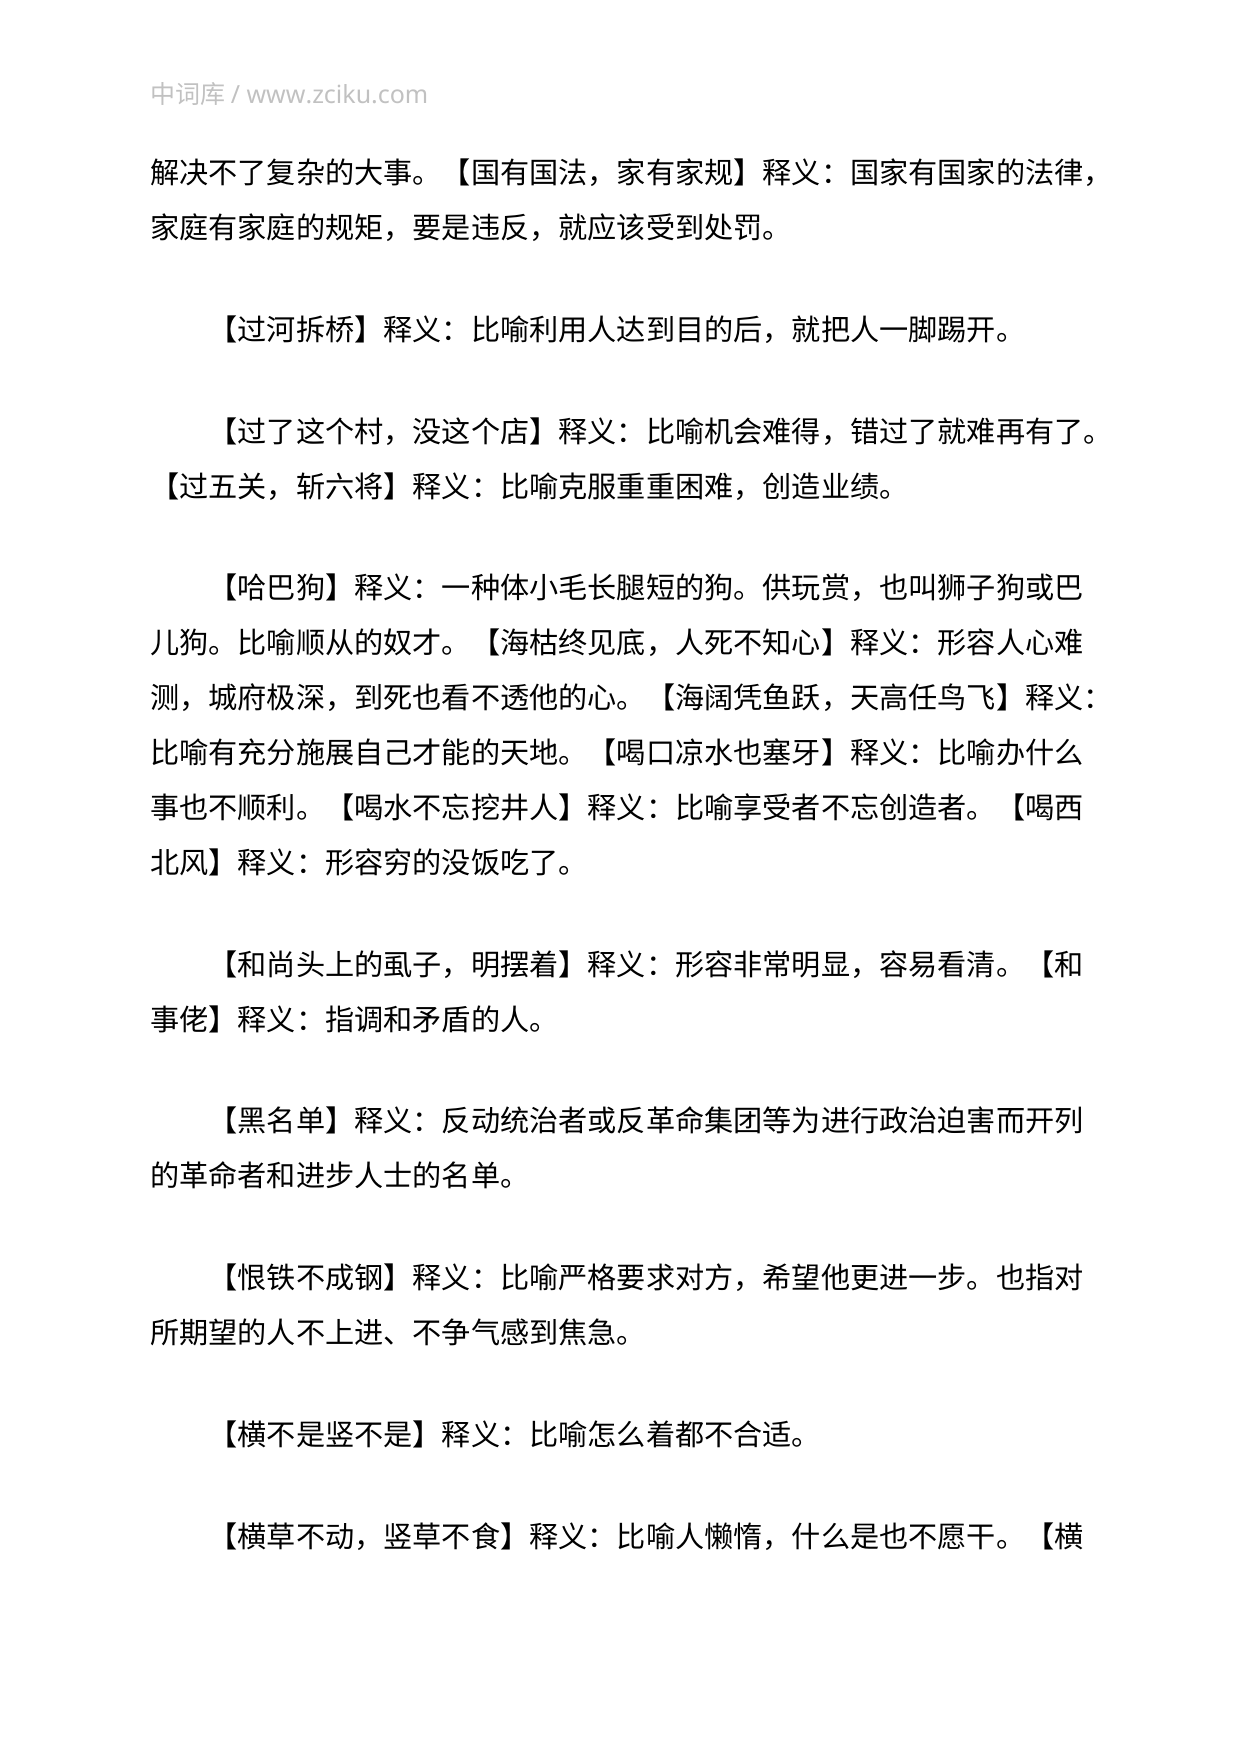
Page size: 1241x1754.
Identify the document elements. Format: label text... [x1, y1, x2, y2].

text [150, 1513, 1090, 1555]
text 【哈巴狗】释义：一种体小毛长腿短的狗。供玩赏，也叫狮子狗或巴儿狗。比喻顺从的奴才。【海枯终见底，人死不知心】释义：形容人心难测，城府极深，到死也看不透他的心。【海阔凭鱼跃，天高任鸟飞】释义：比喻有充分施展自己才能的天地。【喝口凉水也塞牙】释义：比喻办什么事也不顺利。【喝水不忘挖井人】释义：比喻享受者不忘创造者。【喝西北风】释义：形容穷的没饭吃了。 [150, 565, 1090, 882]
text 【恨铁不成钢】释义：比喻严格要求对方，希望他更进一步。也指对所期望的人不上进、不争气感到焦急。 [150, 1255, 1090, 1352]
text 【过了这个村，没这个店】释义：比喻机会难得，错过了就难再有了。【过五关，斩六将】释义：比喻克服重重困难，创造业绩。 [150, 408, 1090, 506]
text 【过河拆桥】释义：比喻利用人达到目的后，就把人一脚踢开。 [150, 307, 1090, 349]
text 【和尚头上的虱子，明摆着】释义：形容非常明显，容易看清。【和事佬】释义：指调和矛盾的人。 [150, 941, 1090, 1038]
text 【黑名单】释义：反动统治者或反革命集团等为进行政治迫害而开列的革命者和进步人士的名单。 [150, 1098, 1090, 1195]
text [150, 150, 1090, 247]
text 【横不是竖不是】释义：比喻怎么着都不合适。 [150, 1411, 1090, 1454]
